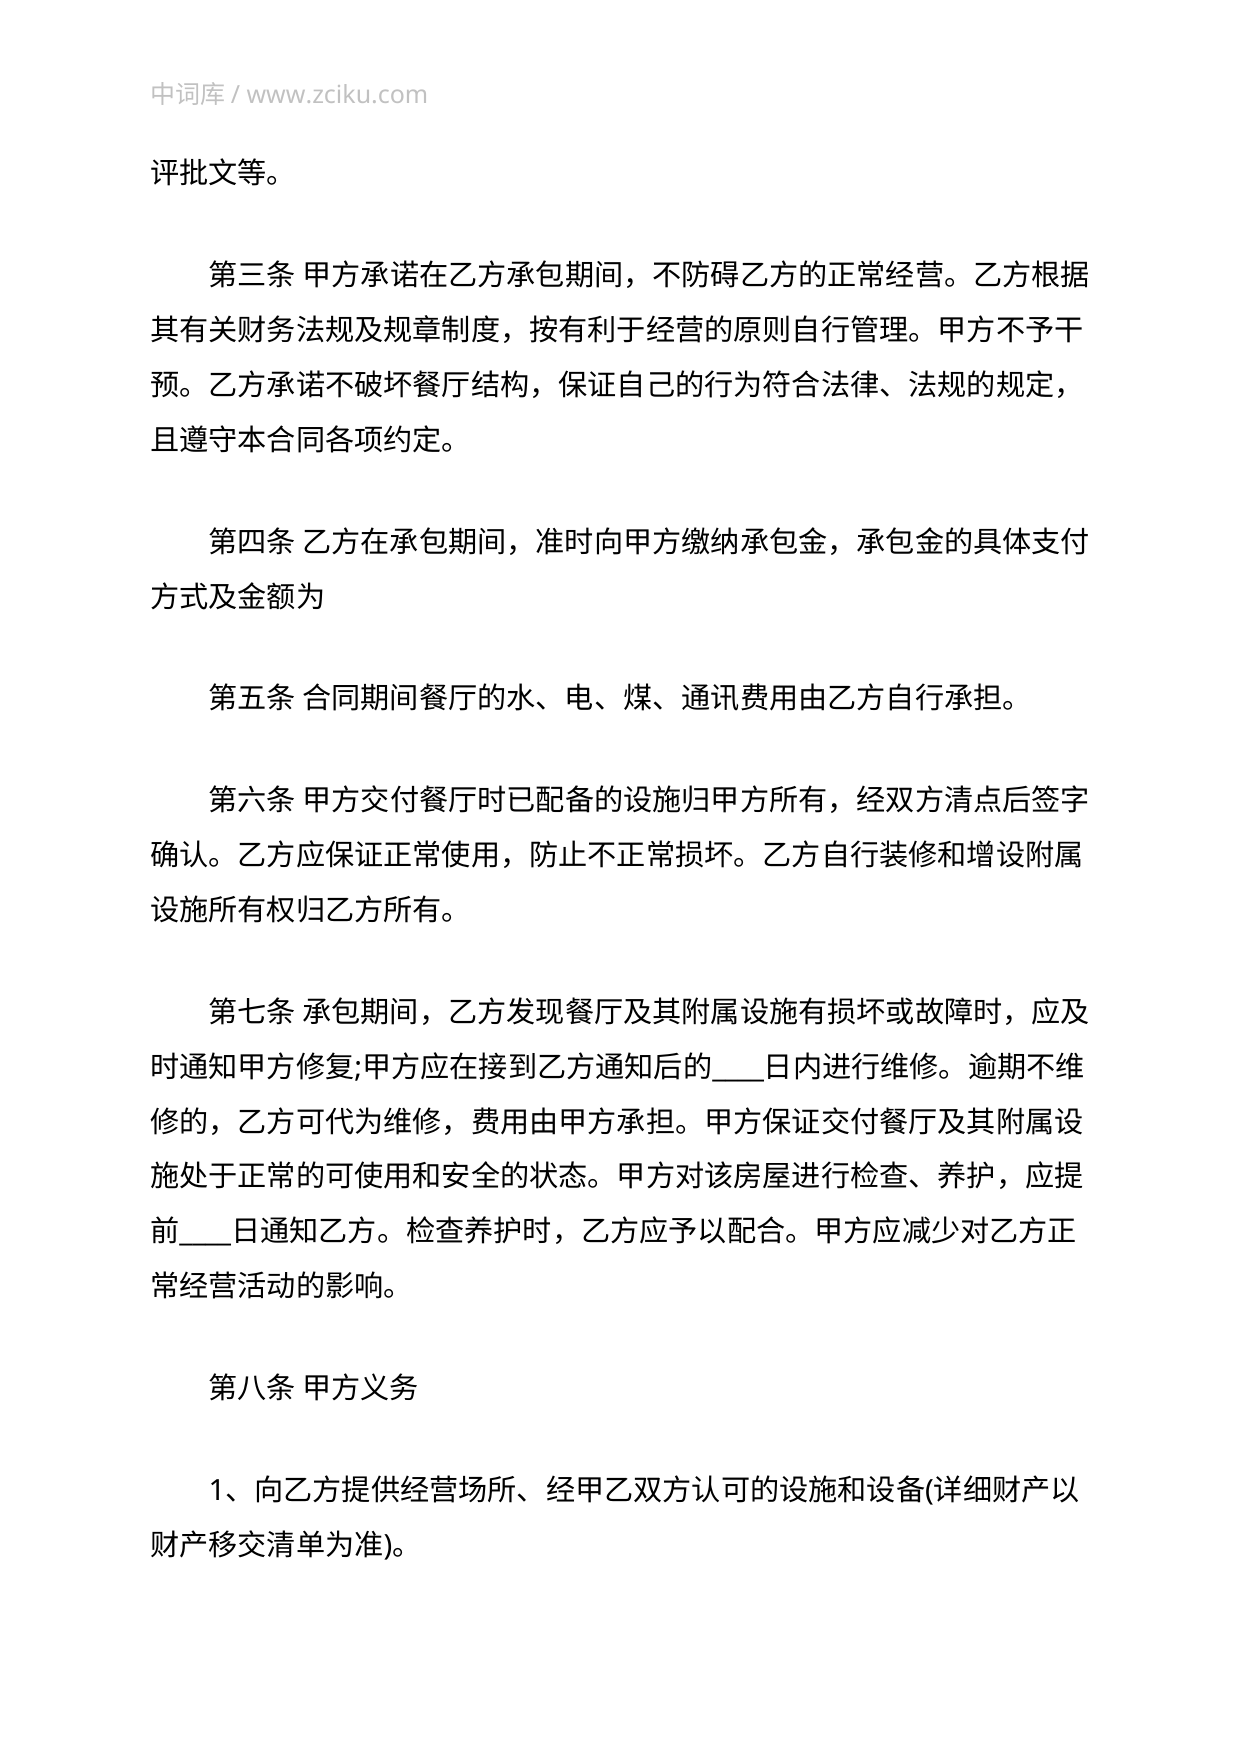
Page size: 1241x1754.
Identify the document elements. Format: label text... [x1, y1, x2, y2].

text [150, 150, 1090, 192]
text 第七条 承包期间，乙方发现餐厅及其附属设施有损坏或故障时，应及时通知甲方修复;甲方应在接到乙方通知后的____日内进行维修。逾期不维修的，乙方可代为维修，费用由甲方承担。甲方保证交付餐厅及其附属设施处于正常的可使用和安全的状态。甲方对该房屋进行检查、养护，应提前____日通知乙方。检查养护时，乙方应予以配合。甲方应减少对乙方正常经营活动的影响。 [150, 988, 1090, 1305]
text 1、向乙方提供经营场所、经甲乙双方认可的设施和设备(详细财产以财产移交清单为准)。 [150, 1466, 1090, 1564]
text 第三条 甲方承诺在乙方承包期间，不防碍乙方的正常经营。乙方根据其有关财务法规及规章制度，按有利于经营的原则自行管理。甲方不予干预。乙方承诺不破坏餐厅结构，保证自己的行为符合法律、法规的规定，且遵守本合同各项约定。 [150, 252, 1090, 459]
text 第八条 甲方义务 [150, 1365, 1090, 1407]
text 第五条 合同期间餐厅的水、电、煤、通讯费用由乙方自行承担。 [150, 675, 1090, 717]
text 第四条 乙方在承包期间，准时向甲方缴纳承包金，承包金的具体支付方式及金额为 [150, 518, 1090, 615]
text 第六条 甲方交付餐厅时已配备的设施归甲方所有，经双方清点后签字确认。乙方应保证正常使用，防止不正常损坏。乙方自行装修和增设附属设施所有权归乙方所有。 [150, 777, 1090, 929]
